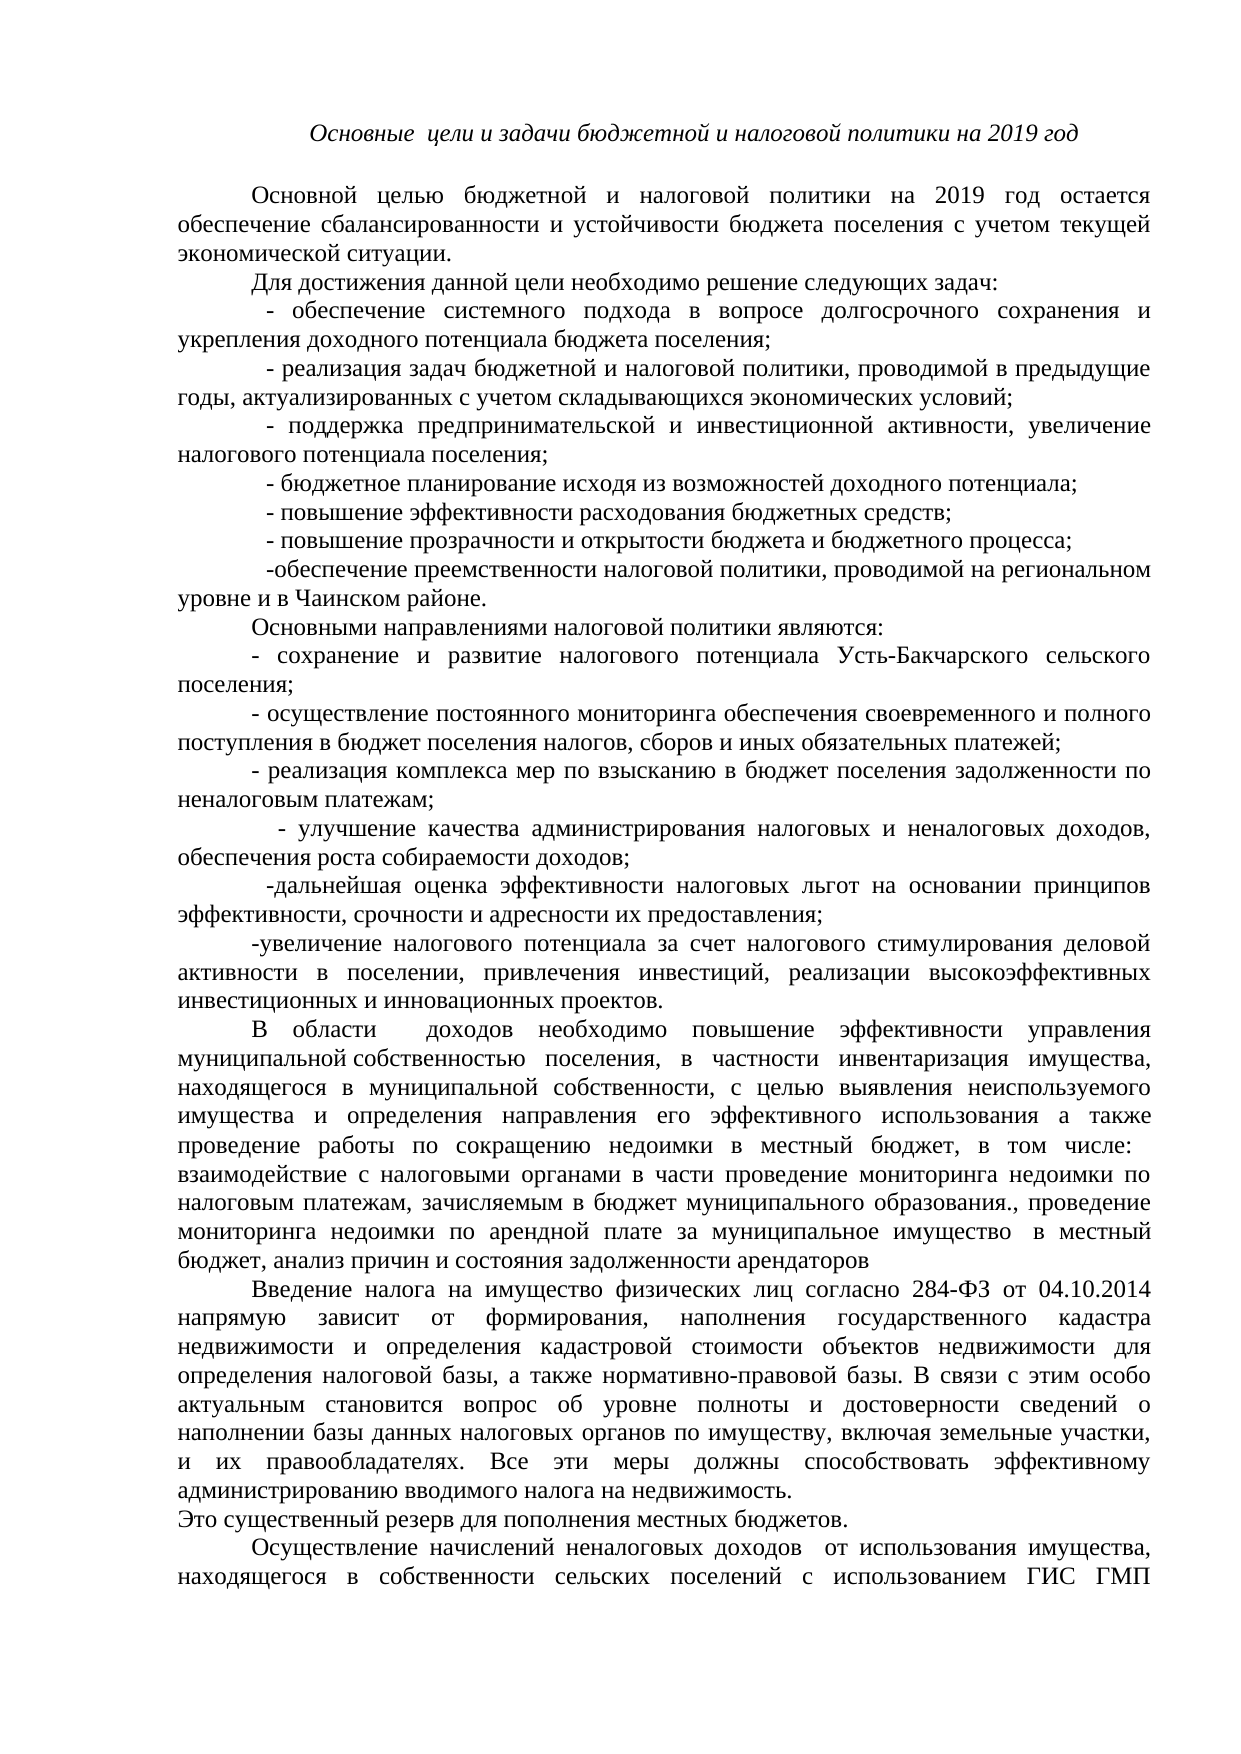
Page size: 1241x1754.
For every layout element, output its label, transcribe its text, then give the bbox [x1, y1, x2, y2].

text В области доходов необходимо повышение эффективности управления муниципальной собственностью поселения, в частности инвентаризация имущества, находящегося в муниципальной собственности, с целью выявления неиспользуемого имущества и определения направления его эффективного использования а также проведение работы по сокращению недоимки в местный бюджет, в том числе: взаимодействие с налоговыми органами в части проведение мониторинга недоимки по налоговым платежам, зачисляемым в бюджет муниципального образования., проведение мониторинга недоимки по арендной плате за муниципальное имущество в местный бюджет, анализ причин и состояния задолженности арендаторов [177, 1014, 1152, 1274]
text - повышение прозрачности и открытости бюджета и бюджетного процесса; [177, 525, 1152, 554]
text - обеспечение системного подхода в вопросе долгосрочного сохранения и укрепления доходного потенциала бюджета поселения; [177, 295, 1152, 353]
text Для достижения данной цели необходимо решение следующих задач: [177, 267, 1152, 295]
text Основной целью бюджетной и налоговой политики на 2019 год остается обеспечение сбалансированности и устойчивости бюджета поселения с учетом текущей экономической ситуации. [177, 180, 1152, 267]
text - сохранение и развитие налогового потенциала Усть-Бакчарского сельского поселения; [177, 640, 1152, 698]
text -увеличение налогового потенциала за счет налогового стимулирования деловой активности в поселении, привлечения инвестиций, реализации высокоэффективных инвестиционных и инновационных проектов. [177, 928, 1152, 1014]
text Основными направлениями налоговой политики являются: [177, 612, 1152, 640]
text - осуществление постоянного мониторинга обеспечения своевременного и полного поступления в бюджет поселения налогов, сборов и иных обязательных платежей; - реализация комплекса мер по взысканию в бюджет поселения задолженности по неналоговым платежам; [177, 698, 1152, 813]
text Основные цели и задачи бюджетной и налоговой политики на 2019 год [177, 118, 1152, 147]
text - поддержка предпринимательской и инвестиционной активности, увеличение налогового потенциала поселения; [177, 410, 1152, 468]
text Введение налога на имущество физических лиц согласно 284-ФЗ от 04.10.2014 напрямую зависит от формирования, наполнения государственного кадастра недвижимости и определения кадастровой стоимости объектов недвижимости для определения налоговой базы, а также нормативно-правовой базы. В связи с этим особо актуальным становится вопрос об уровне полноты и достоверности сведений о наполнении базы данных налоговых органов по имуществу, включая земельные участки, и их правообладателях. Все эти меры должны способствовать эффективному администрированию вводимого налога на недвижимость. [177, 1274, 1152, 1504]
text - бюджетное планирование исходя из возможностей доходного потенциала; [177, 468, 1152, 497]
text - улучшение качества администрирования налоговых и неналоговых доходов, обеспечения роста собираемости доходов; [177, 813, 1152, 870]
text Это существенный резерв для пополнения местных бюджетов. [177, 1504, 1152, 1532]
text - реализация задач бюджетной и налоговой политики, проводимой в предыдущие годы, актуализированных с учетом складывающихся экономических условий; [177, 353, 1152, 410]
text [177, 1532, 1152, 1590]
text - повышение эффективности расходования бюджетных средств; [177, 497, 1152, 525]
text -дальнейшая оценка эффективности налоговых льгот на основании принципов эффективности, срочности и адресности их предоставления; [177, 870, 1152, 928]
text -обеспечение преемственности налоговой политики, проводимой на региональном уровне и в Чаинском районе. [177, 554, 1152, 612]
